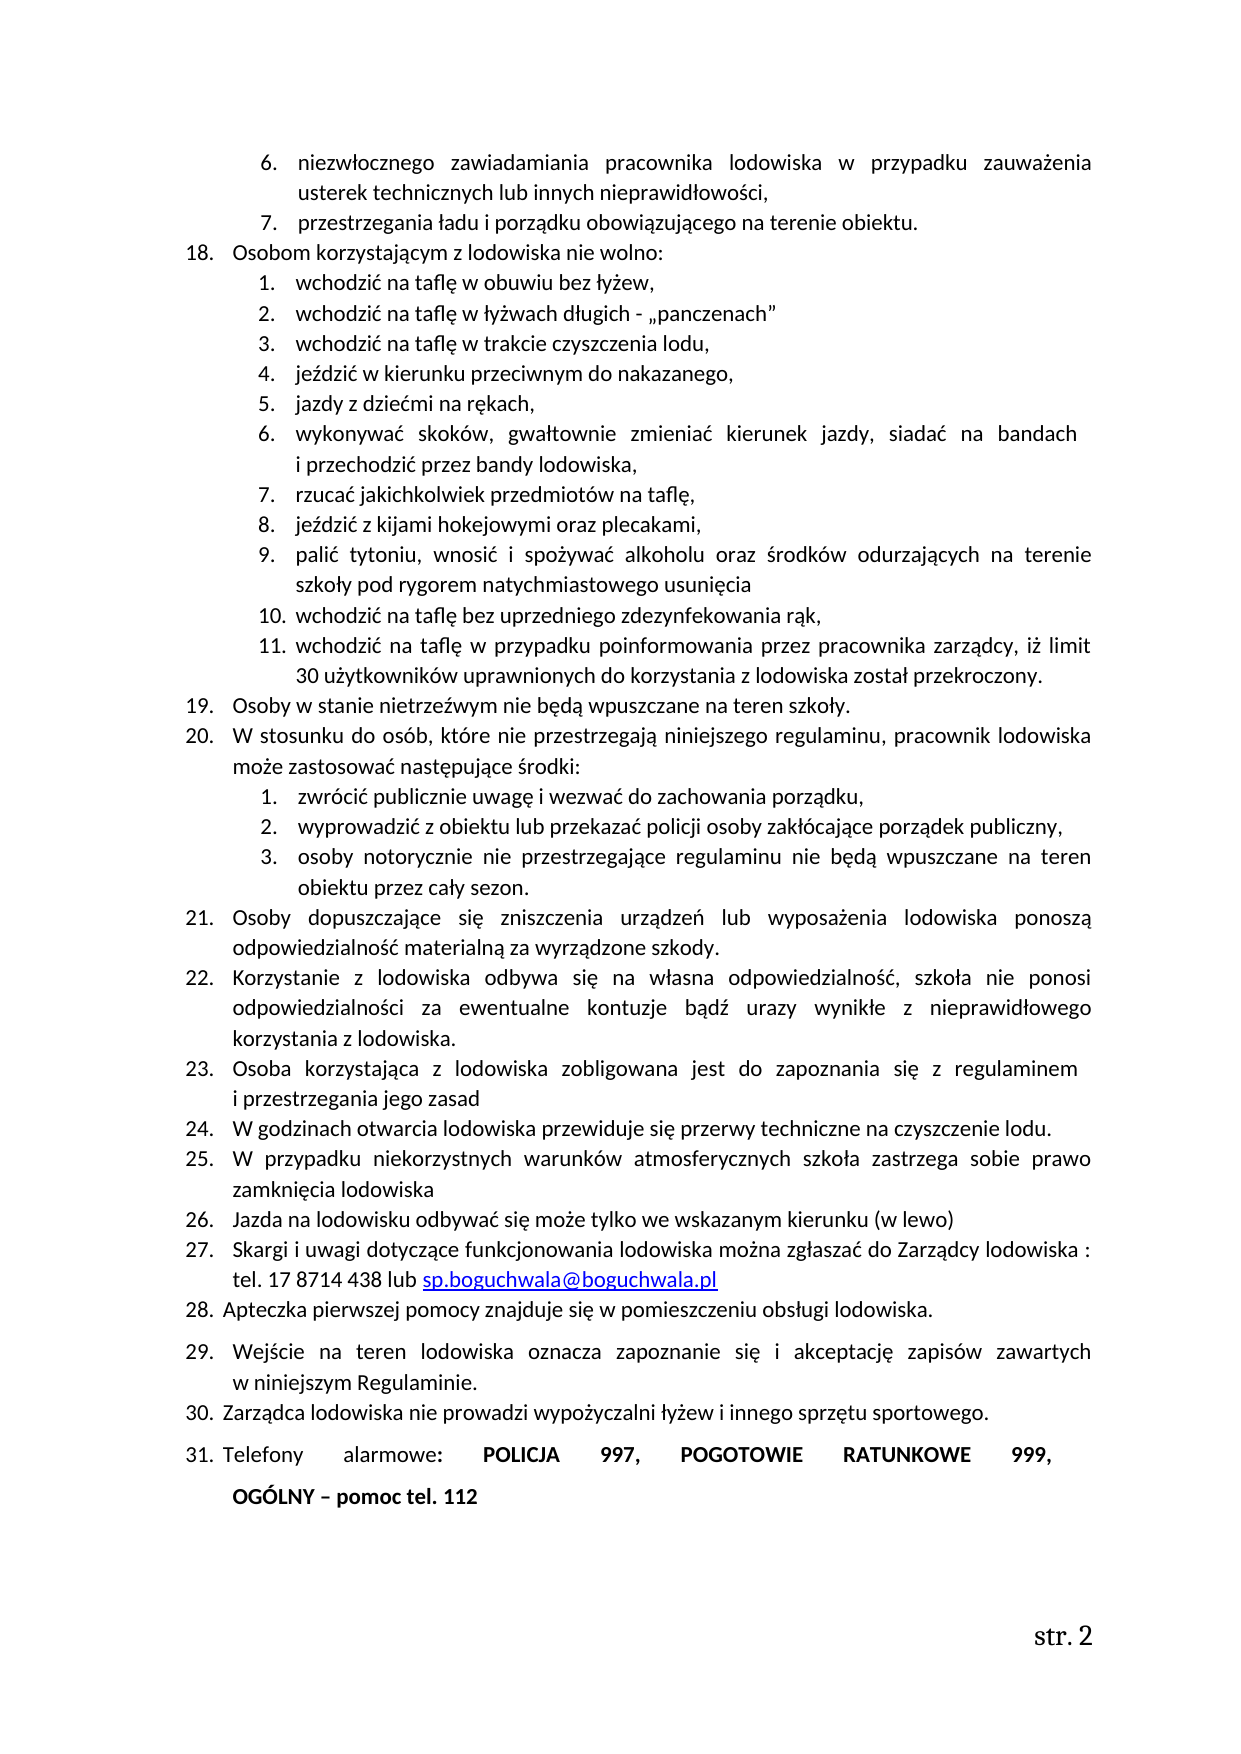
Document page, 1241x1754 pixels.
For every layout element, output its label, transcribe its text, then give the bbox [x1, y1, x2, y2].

list wchodzić na taflę w łyżwach długich - „panczenach” [258, 299, 1093, 327]
list zwrócić publicznie uwagę i wezwać do zachowania porządku, [260, 782, 1093, 810]
list Osoba korzystająca z lodowiska zobligowana jest do zapoznania się z regulaminem i przestrzegania jego zasad [185, 1054, 1093, 1112]
list jazdy z dziećmi na rękach, [258, 389, 1093, 417]
list Osoby dopuszczające się zniszczenia urządzeń lub wyposażenia lodowiska ponoszą odpowiedzialność materialną za wyrządzone szkody. [185, 903, 1093, 961]
list osoby notorycznie nie przestrzegające regulaminu nie będą wpuszczane na teren obiektu przez cały sezon. [260, 842, 1093, 901]
list jeździć w kierunku przeciwnym do nakazanego, [258, 359, 1093, 387]
list niezwłocznego zawiadamiania pracownika lodowiska w przypadku zauważenia usterek technicznych lub innych nieprawidłowości, [260, 148, 1093, 206]
list Wejście na teren lodowiska oznacza zapoznanie się i akceptację zapisów zawartych w niniejszym Regulaminie. [185, 1337, 1093, 1396]
list palić tytoniu, wnosić i spożywać alkoholu oraz środków odurzających na terenie szkoły pod rygorem natychmiastowego usunięcia [258, 540, 1093, 598]
list Skargi i uwagi dotyczące funkcjonowania lodowiska można zgłaszać do Zarządcy lodowiska : tel. 17 8714 438 lub sp.boguchwala@boguchwala.pl [185, 1235, 1093, 1293]
list W przypadku niekorzystnych warunków atmosferycznych szkoła zastrzega sobie prawo zamknięcia lodowiska [185, 1144, 1093, 1203]
list W godzinach otwarcia lodowiska przewiduje się przerwy techniczne na czyszczenie lodu. [185, 1114, 1093, 1142]
list Osobom korzystającym z lodowiska nie wolno: [185, 238, 1093, 266]
list przestrzegania ładu i porządku obowiązującego na terenie obiektu. [260, 208, 1093, 236]
list Osoby w stanie nietrzeźwym nie będą wpuszczane na teren szkoły. [185, 691, 1093, 719]
list Telefony alarmowe: POLICJA 997, POGOTOWIE RATUNKOWE 999, OGÓLNY – pomoc tel. 112 [185, 1440, 1093, 1510]
list W stosunku do osób, które nie przestrzegają niniejszego regulaminu, pracownik lodowiska może zastosować następujące środki: [185, 722, 1093, 780]
list wchodzić na taflę bez uprzedniego zdezynfekowania rąk, [258, 601, 1093, 629]
list rzucać jakichkolwiek przedmiotów na taflę, [258, 480, 1093, 508]
list Zarządca lodowiska nie prowadzi wypożyczalni łyżew i innego sprzętu sportowego. [185, 1398, 1093, 1426]
list wyprowadzić z obiektu lub przekazać policji osoby zakłócające porządek publiczny, [260, 812, 1093, 840]
list jeździć z kijami hokejowymi oraz plecakami, [258, 510, 1093, 538]
list wykonywać skoków, gwałtownie zmieniać kierunek jazdy, siadać na bandach i przechodzić przez bandy lodowiska, [258, 419, 1093, 478]
list Korzystanie z lodowiska odbywa się na własna odpowiedzialność, szkoła nie ponosi odpowiedzialności za ewentualne kontuzje bądź urazy wynikłe z nieprawidłowego korzystania z lodowiska. [185, 963, 1093, 1052]
list wchodzić na taflę w przypadku poinformowania przez pracownika zarządcy, iż limit 30 użytkowników uprawnionych do korzystania z lodowiska został przekroczony. [258, 631, 1093, 689]
list Jazda na lodowisku odbywać się może tylko we wskazanym kierunku (w lewo) [185, 1205, 1093, 1233]
list Apteczka pierwszej pomocy znajduje się w pomieszczeniu obsługi lodowiska. [185, 1296, 1093, 1323]
list wchodzić na taflę w obuwiu bez łyżew, [258, 268, 1093, 296]
list wchodzić na taflę w trakcie czyszczenia lodu, [258, 329, 1093, 357]
